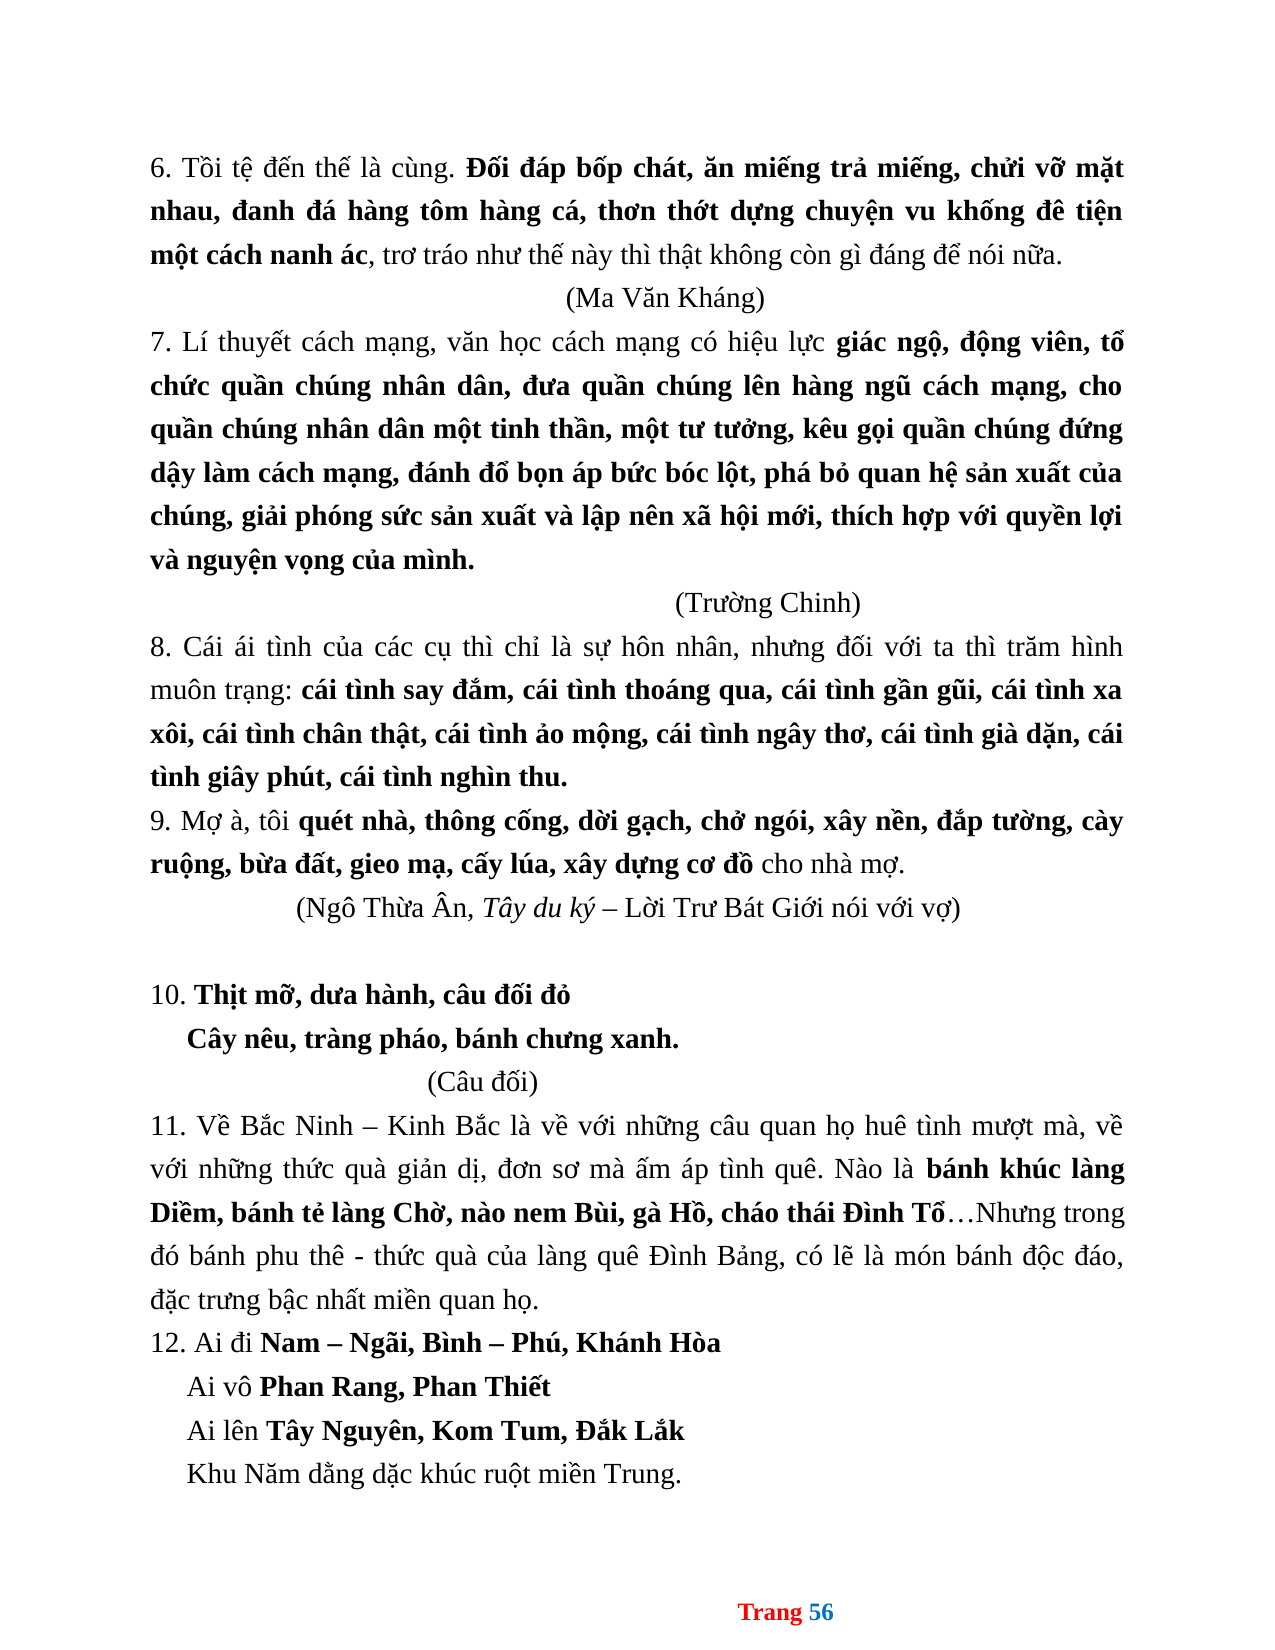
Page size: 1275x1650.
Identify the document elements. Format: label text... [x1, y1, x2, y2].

text Cây nêu, tràng pháo, bánh chưng xanh. [150, 1021, 1125, 1054]
text 6. Tồi tệ đến thế là cùng. Đối đáp bốp chát, ăn miếng trả miếng, chửi vỡ mặt nhau, đanh đá hàng tôm hàng cá, thơn thớt dựng chuyện vu khống đê tiện một cách nanh ác, trơ tráo như thế này thì thật không còn gì đáng để nói nữa. [150, 150, 1125, 271]
text Khu Năm dằng dặc khúc ruột miền Trung. [150, 1456, 1125, 1490]
text (Ngô Thừa Ân, Tây du ký – Lời Trư Bát Giới nói với vợ) [150, 890, 1125, 924]
text 11. Về Bắc Ninh – Kinh Bắc là về với những câu quan họ huê tình mượt mà, về với những thức quà giản dị, đơn sơ mà ấm áp tình quê. Nào là bánh khúc làng Diềm, bánh tẻ làng Chờ, nào nem Bùi, gà Hồ, cháo thái Đình Tổ…Nhưng trong đó bánh phu thê - thức quà của làng quê Đình Bảng, có lẽ là món bánh độc đáo, đặc trưng bậc nhất miền quan họ. [150, 1108, 1125, 1316]
text 9. Mợ à, tôi quét nhà, thông cống, dời gạch, chở ngói, xây nền, đắp tường, cày ruộng, bừa đất, gieo mạ, cấy lúa, xây dựng cơ đồ cho nhà mợ. [150, 803, 1125, 880]
text (Trường Chinh) [150, 585, 1125, 619]
text Ai lên Tây Nguyên, Kom Tum, Đắk Lắk [150, 1413, 1125, 1446]
text (Ma Văn Kháng) [150, 281, 1125, 314]
text Ai vô Phan Rang, Phan Thiết [150, 1369, 1125, 1403]
text (Câu đối) [150, 1064, 1125, 1098]
text 12. Ai đi Nam – Ngãi, Bình – Phú, Khánh Hòa [150, 1326, 1125, 1359]
text 8. Cái ái tình của các cụ thì chỉ là sự hôn nhân, nhưng đối với ta thì trăm hình muôn trạng: cái tình say đắm, cái tình thoáng qua, cái tình gần gũi, cái tình xa xôi, cái tình chân thật, cái tình ảo mộng, cái tình ngây thơ, cái tình già dặn, cái tình giây phút, cái tình nghìn thu. [150, 629, 1125, 793]
text 7. Lí thuyết cách mạng, văn học cách mạng có hiệu lực giác ngộ, động viên, tổ chức quần chúng nhân dân, đưa quần chúng lên hàng ngũ cách mạng, cho quần chúng nhân dân một tinh thần, một tư tưởng, kêu gọi quần chúng đứng dậy làm cách mạng, đánh đổ bọn áp bức bóc lột, phá bỏ quan hệ sản xuất của chúng, giải phóng sức sản xuất và lập nên xã hội mới, thích hợp với quyền lợi và nguyện vọng của mình. [150, 324, 1125, 575]
text 10. Thịt mỡ, dưa hành, câu đối đỏ [150, 977, 1125, 1011]
